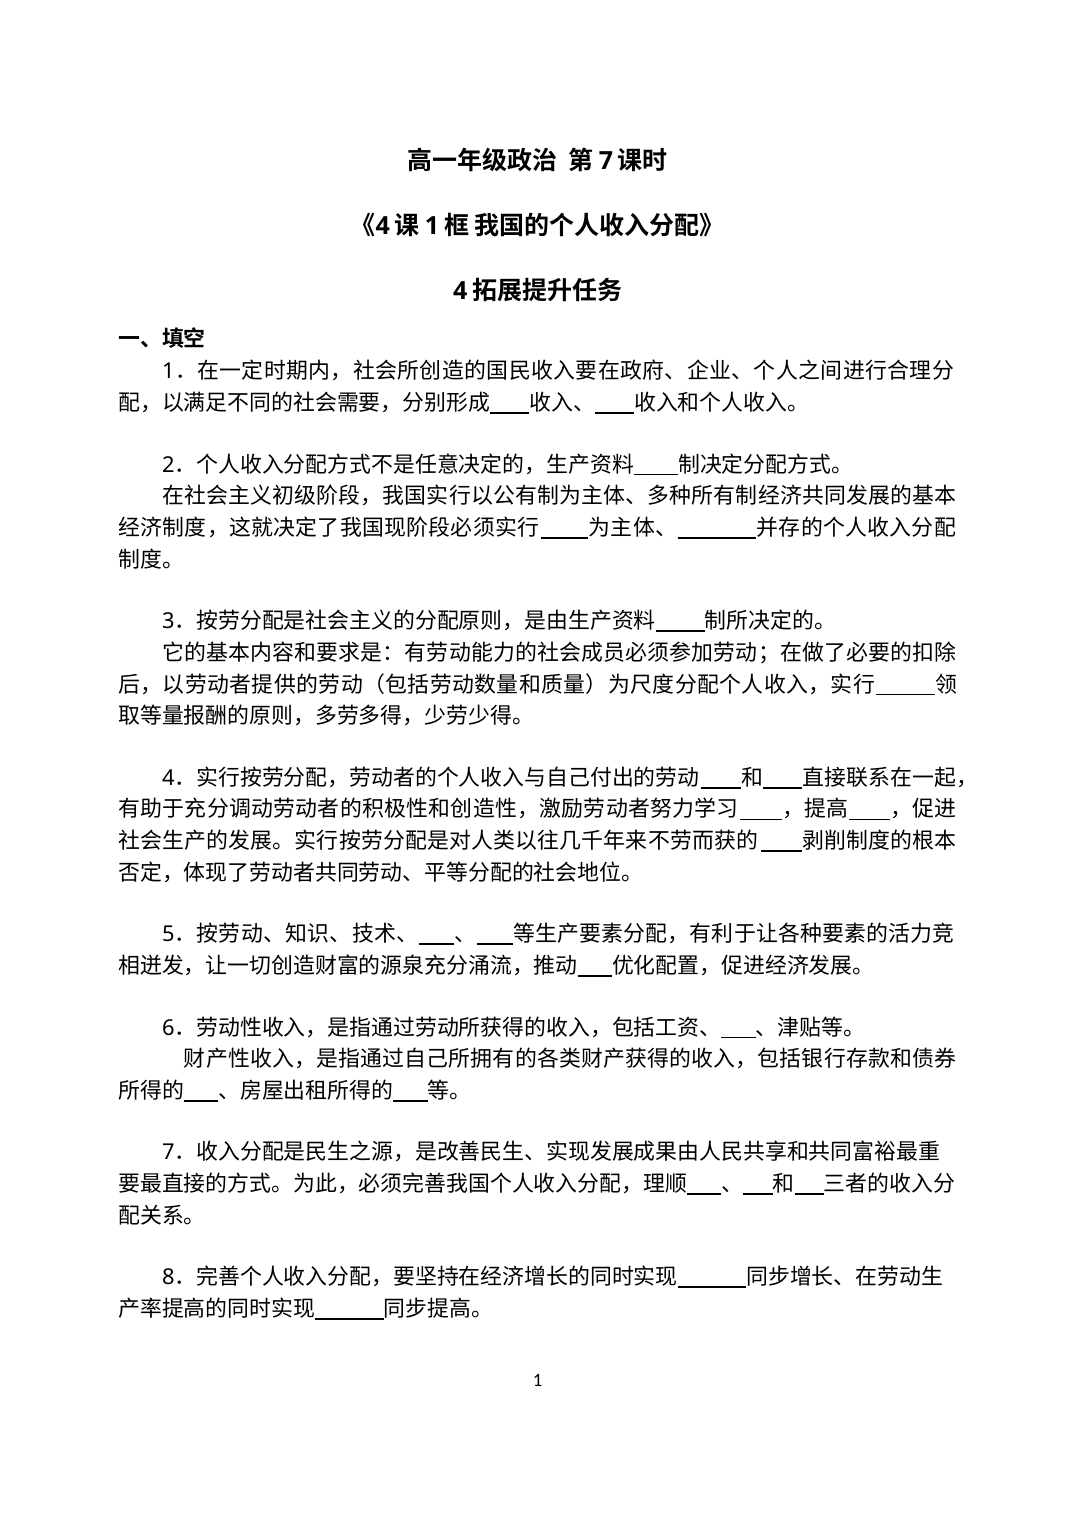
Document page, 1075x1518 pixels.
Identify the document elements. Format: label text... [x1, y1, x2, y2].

text 2．个人收入分配方式不是任意决定的，生产资料 制决定分配方式。 [118, 447, 957, 478]
text 1．在一定时期内，社会所创造的国民收入要在政府、企业、个人之间进行合理分配，以满足不同的社会需要，分别形成 收入、 收入和个人收入。 [118, 353, 957, 417]
text 高一年级政治 第7课时 [118, 126, 957, 191]
text 4．实行按劳分配，劳动者的个人收入与自己付出的劳动 和 直接联系在一起，有助于充分调动劳动者的积极性和创造性，激励劳动者努力学习 ，提高 ，促进社会生产的发展。实行按劳分配是对人类以往几千年来不劳而获的 剥削制度的根本否定，体现了劳动者共同劳动、平等分配的社会地位。 [118, 760, 957, 886]
text 7．收入分配是民生之源，是改善民生、实现发展成果由人民共享和共同富裕最重要最直接的方式。为此，必须完善我国个人收入分配，理顺 、 和 三者的收入分配关系。 [118, 1134, 957, 1229]
text 5．按劳动、知识、技术、 、 等生产要素分配，有利于让各种要素的活力竞相迸发，让一切创造财富的源泉充分涌流，推动 优化配置，促进经济发展。 [118, 916, 957, 980]
text 3．按劳分配是社会主义的分配原则，是由生产资料 制所决定的。 [118, 603, 957, 635]
text 在社会主义初级阶段，我国实行以公有制为主体、多种所有制经济共同发展的基本经济制度，这就决定了我国现阶段必须实行 为主体、 并存的个人收入分配制度。 [118, 478, 957, 573]
text 它的基本内容和要求是：有劳动能力的社会成员必须参加劳动；在做了必要的扣除后，以劳动者提供的劳动（包括劳动数量和质量）为尺度分配个人收入，实行 领取等量报酬的原则，多劳多得，少劳少得。 [118, 635, 957, 730]
text 6．劳动性收入，是指通过劳动所获得的收入，包括工资、 、津贴等。 [118, 1009, 957, 1041]
text 财产性收入，是指通过自己所拥有的各类财产获得的收入，包括银行存款和债券所得的 、房屋出租所得的 等。 [118, 1041, 957, 1104]
text 8．完善个人收入分配，要坚持在经济增长的同时实现 同步增长、在劳动生产率提高的同时实现 同步提高。 [118, 1259, 957, 1323]
text 一、填空 [118, 321, 957, 353]
text 《4课1框 我国的个人收入分配》 [118, 191, 957, 256]
text 4拓展提升任务 [118, 256, 957, 321]
